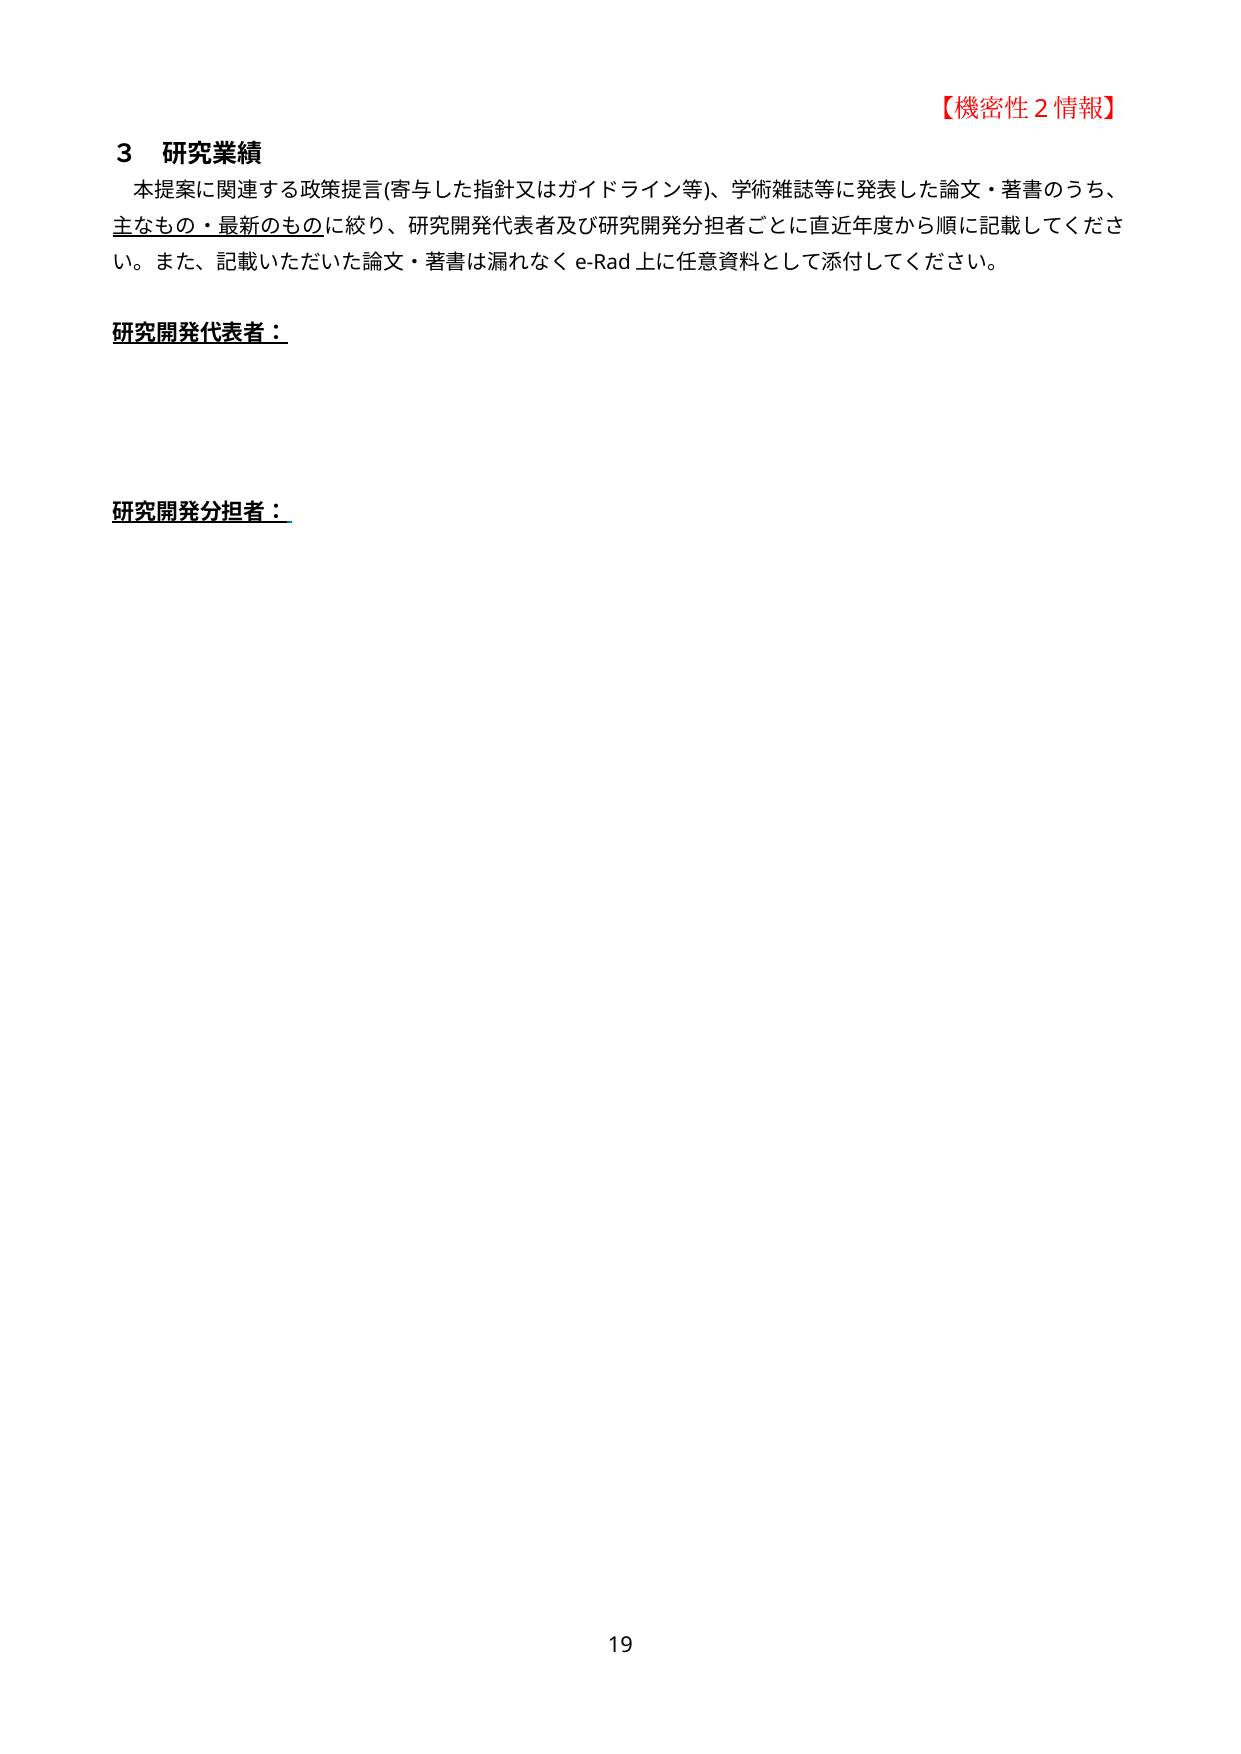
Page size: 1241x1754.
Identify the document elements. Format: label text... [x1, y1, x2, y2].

text 研究開発代表者： [112, 315, 1128, 347]
text ３ 研究業績 [112, 134, 1128, 170]
text 研究開発分担者： [112, 492, 1128, 528]
text 本提案に関連する政策提言(寄与した指針又はガイドライン等)、学術雑誌等に発表した論文・著書のうち、主なもの・最新のものに絞り、研究開発代表者及び研究開発分担者ごとに直近年度から順に記載してください。また、記載いただいた論文・著書は漏れなくe-Rad上に任意資料として添付してください。 [112, 170, 1128, 279]
